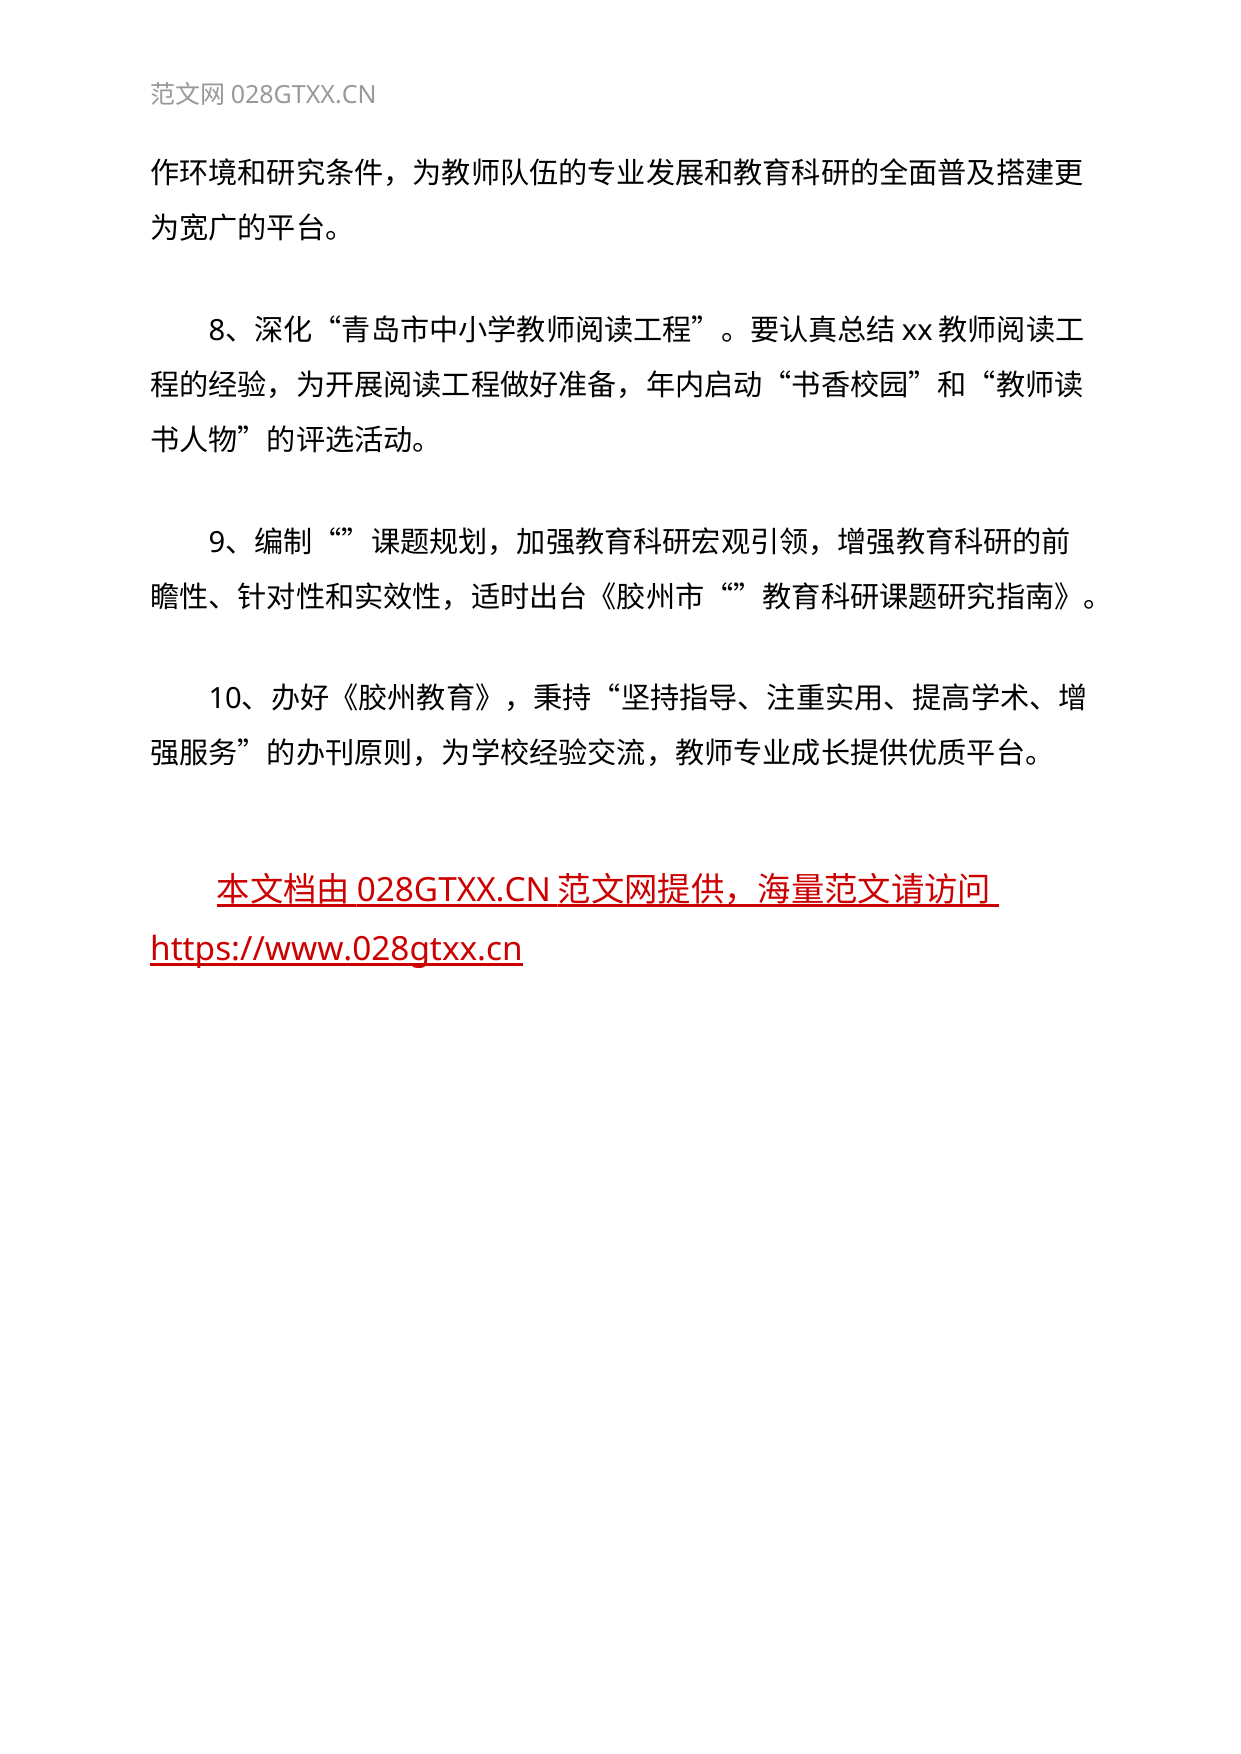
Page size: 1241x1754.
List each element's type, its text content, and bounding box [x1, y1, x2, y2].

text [150, 150, 1090, 247]
text 8、深化“青岛市中小学教师阅读工程”。要认真总结xx教师阅读工程的经验，为开展阅读工程做好准备，年内启动“书香校园”和“教师读书人物”的评选活动。 [150, 307, 1090, 459]
text 9、编制“”课题规划，加强教育科研宏观引领，增强教育科研的前瞻性、针对性和实效性，适时出台《胶州市“”教育科研课题研究指南》。 [150, 518, 1090, 616]
text 本文档由028GTXX.CN范文网提供，海量范文请访问 https://www.028gtxx.cn [150, 863, 1090, 971]
text 10、办好《胶州教育》，秉持“坚持指导、注重实用、提高学术、增强服务”的办刊原则，为学校经验交流，教师专业成长提供优质平台。 [150, 675, 1090, 772]
